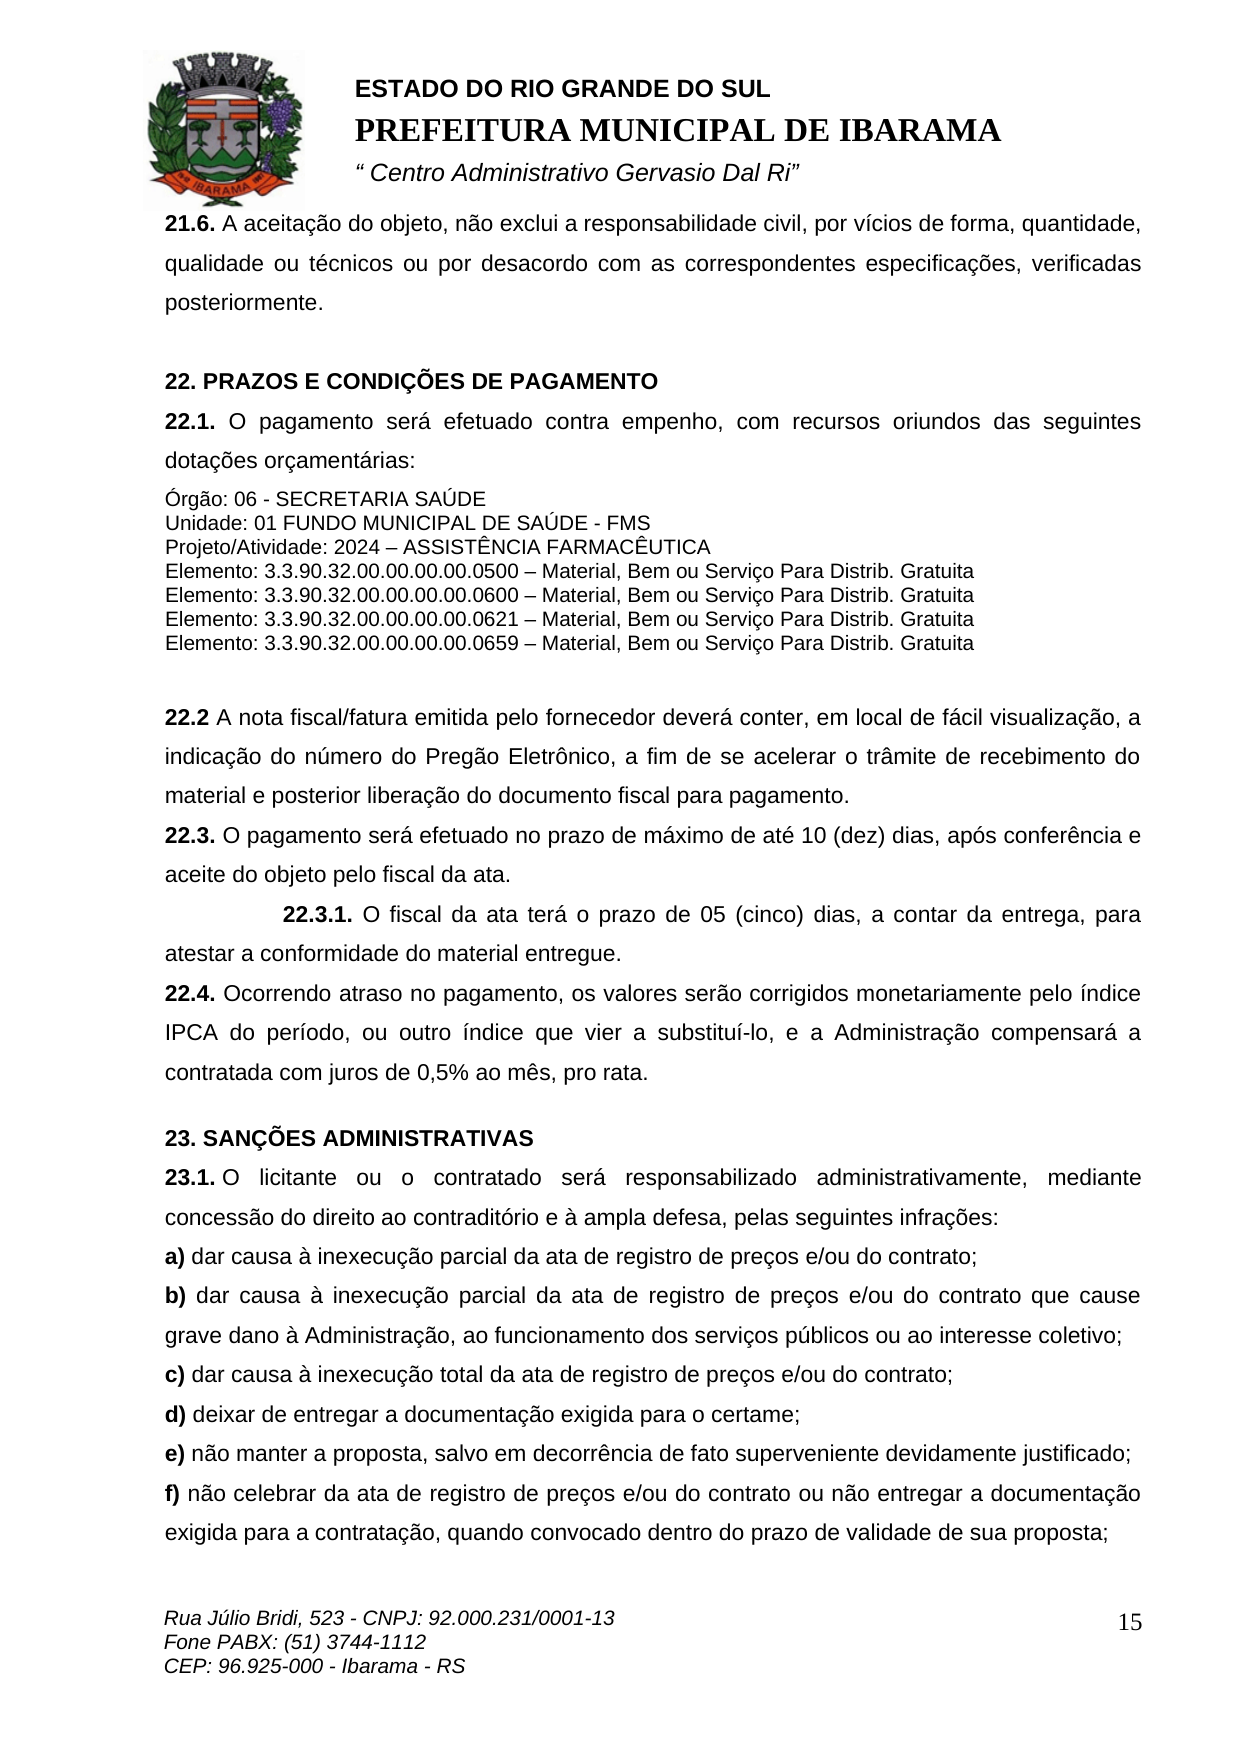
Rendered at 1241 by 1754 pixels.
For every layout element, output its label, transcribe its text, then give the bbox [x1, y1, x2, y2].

text 22.1. O pagamento será efetuado contra empenho, com recursos oriundos das seguintes dotações orçamentárias: [164, 408, 1142, 474]
text 22. PRAZOS E CONDIÇÕES DE PAGAMENTO [164, 368, 1142, 395]
text 23.1. O licitante ou o contratado será responsabilizado administrativamente, mediante concessão do direito ao contraditório e à ampla defesa, pelas seguintes infrações: [164, 1164, 1142, 1230]
text Unidade: 01 FUNDO MUNICIPAL DE SAÚDE - FMS [165, 511, 1142, 535]
text c) dar causa à inexecução total da ata de registro de preços e/ou do contrato; [164, 1361, 1142, 1388]
text 23. SANÇÕES ADMINISTRATIVAS [164, 1124, 1142, 1151]
text Projeto/Atividade: 2024 – ASSISTÊNCIA FARMACÊUTICA [165, 535, 1142, 559]
picture [142, 50, 306, 211]
text 22.3.1. O fiscal da ata terá o prazo de 05 (cinco) dias, a contar da entrega, para atestar a conformidade do material entregue. [164, 901, 1142, 967]
text a) dar causa à inexecução parcial da ata de registro de preços e/ou do contrato; [164, 1243, 1142, 1269]
text Órgão: 06 - SECRETARIA SAÚDE [164, 487, 1142, 511]
text Elemento: 3.3.90.32.00.00.00.00.0659 – Material, Bem ou Serviço Para Distrib. Gratuita [165, 631, 1142, 654]
text f) não celebrar da ata de registro de preços e/ou do contrato ou não entregar a documentação exigida para a contratação, quando convocado dentro do prazo de validade de sua proposta; [164, 1480, 1142, 1546]
text Elemento: 3.3.90.32.00.00.00.00.0600 – Material, Bem ou Serviço Para Distrib. Gratuita [165, 583, 1142, 607]
text b) dar causa à inexecução parcial da ata de registro de preços e/ou do contrato que cause grave dano à Administração, ao funcionamento dos serviços públicos ou ao interesse coletivo; [164, 1282, 1142, 1348]
text d) deixar de entregar a documentação exigida para o certame; [164, 1401, 1142, 1427]
text Elemento: 3.3.90.32.00.00.00.00.0621 – Material, Bem ou Serviço Para Distrib. Gratuita [165, 607, 1142, 631]
text Elemento: 3.3.90.32.00.00.00.00.0500 – Material, Bem ou Serviço Para Distrib. Gratuita [165, 559, 1142, 583]
text 22.4. Ocorrendo atraso no pagamento, os valores serão corrigidos monetariamente pelo índice IPCA do período, ou outro índice que vier a substituí-lo, e a Administração compensará a contratada com juros de 0,5% ao mês, pro rata. [164, 980, 1142, 1085]
text 22.3. O pagamento será efetuado no prazo de máximo de até 10 (dez) dias, após conferência e aceite do objeto pelo fiscal da ata. [164, 822, 1142, 888]
text 22.2 A nota fiscal/fatura emitida pelo fornecedor deverá conter, em local de fácil visualização, a indicação do número do Pregão Eletrônico, a fim de se acelerar o trâmite de recebimento do material e posterior liberação do documento fiscal para pagamento. [164, 703, 1142, 809]
text e) não manter a proposta, salvo em decorrência de fato superveniente devidamente justificado; [164, 1440, 1142, 1467]
text 21.6. A aceitação do objeto, não exclui a responsabilidade civil, por vícios de forma, quantidade, qualidade ou técnicos ou por desacordo com as correspondentes especificações, verificadas posteriormente. [164, 210, 1142, 316]
